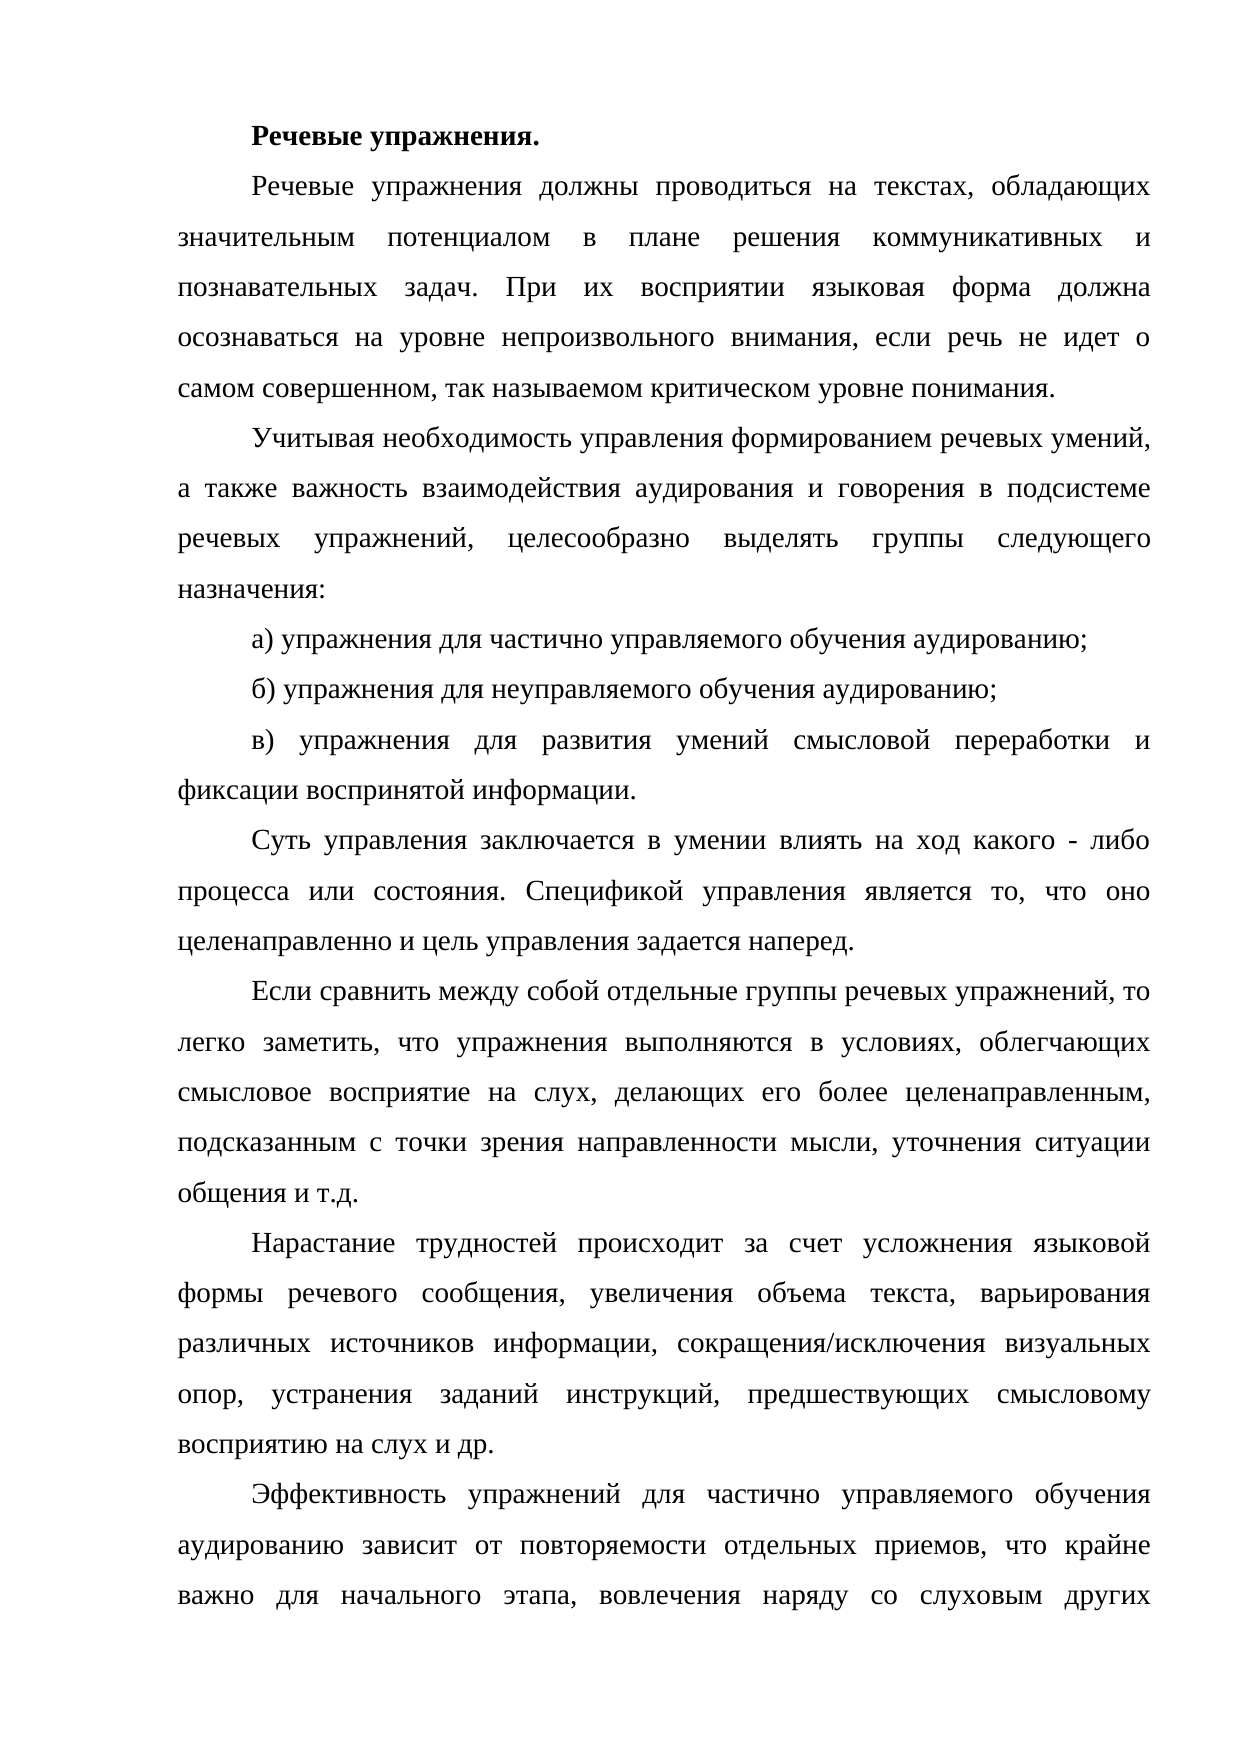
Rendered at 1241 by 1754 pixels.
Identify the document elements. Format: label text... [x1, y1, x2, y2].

text б) упражнения для неуправляемого обучения аудированию; [177, 672, 1152, 705]
text в) упражнения для развития умений смысловой переработки и фиксации воспринятой информации. [177, 722, 1152, 806]
text Речевые упражнения. [177, 118, 1152, 152]
text Учитывая необходимость управления формированием речевых умений, а также важность взаимодействия аудирования и говорения в подсистеме речевых упражнений, целесообразно выделять группы следующего назначения: [177, 420, 1152, 604]
text Суть управления заключается в умении влиять на ход какого - либо процесса или состояния. Спецификой управления является то, что оно целенаправленно и цель управления задается наперед. [177, 822, 1152, 957]
text Нарастание трудностей происходит за счет усложнения языковой формы речевого сообщения, увеличения объема текста, варьирования различных источников информации, сокращения/исключения визуальных опор, устранения заданий инструкций, предшествующих смысловому восприятию на слух и др. [177, 1225, 1152, 1460]
text а) упражнения для частично управляемого обучения аудированию; [177, 621, 1152, 655]
text Речевые упражнения должны проводиться на текстах, обладающих значительным потенциалом в плане решения коммуникативных и познавательных задач. При их восприятии языковая форма должна осознаваться на уровне непроизвольного внимания, если речь не идет о самом совершенном, так называемом критическом уровне понимания. [177, 168, 1152, 403]
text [177, 1477, 1152, 1611]
text Если сравнить между собой отдельные группы речевых упражнений, то легко заметить, что упражнения выполняются в условиях, облегчающих смысловое восприятие на слух, делающих его более целенаправленным, подсказанным с точки зрения направленности мысли, уточнения ситуации общения и т.д. [177, 973, 1152, 1208]
